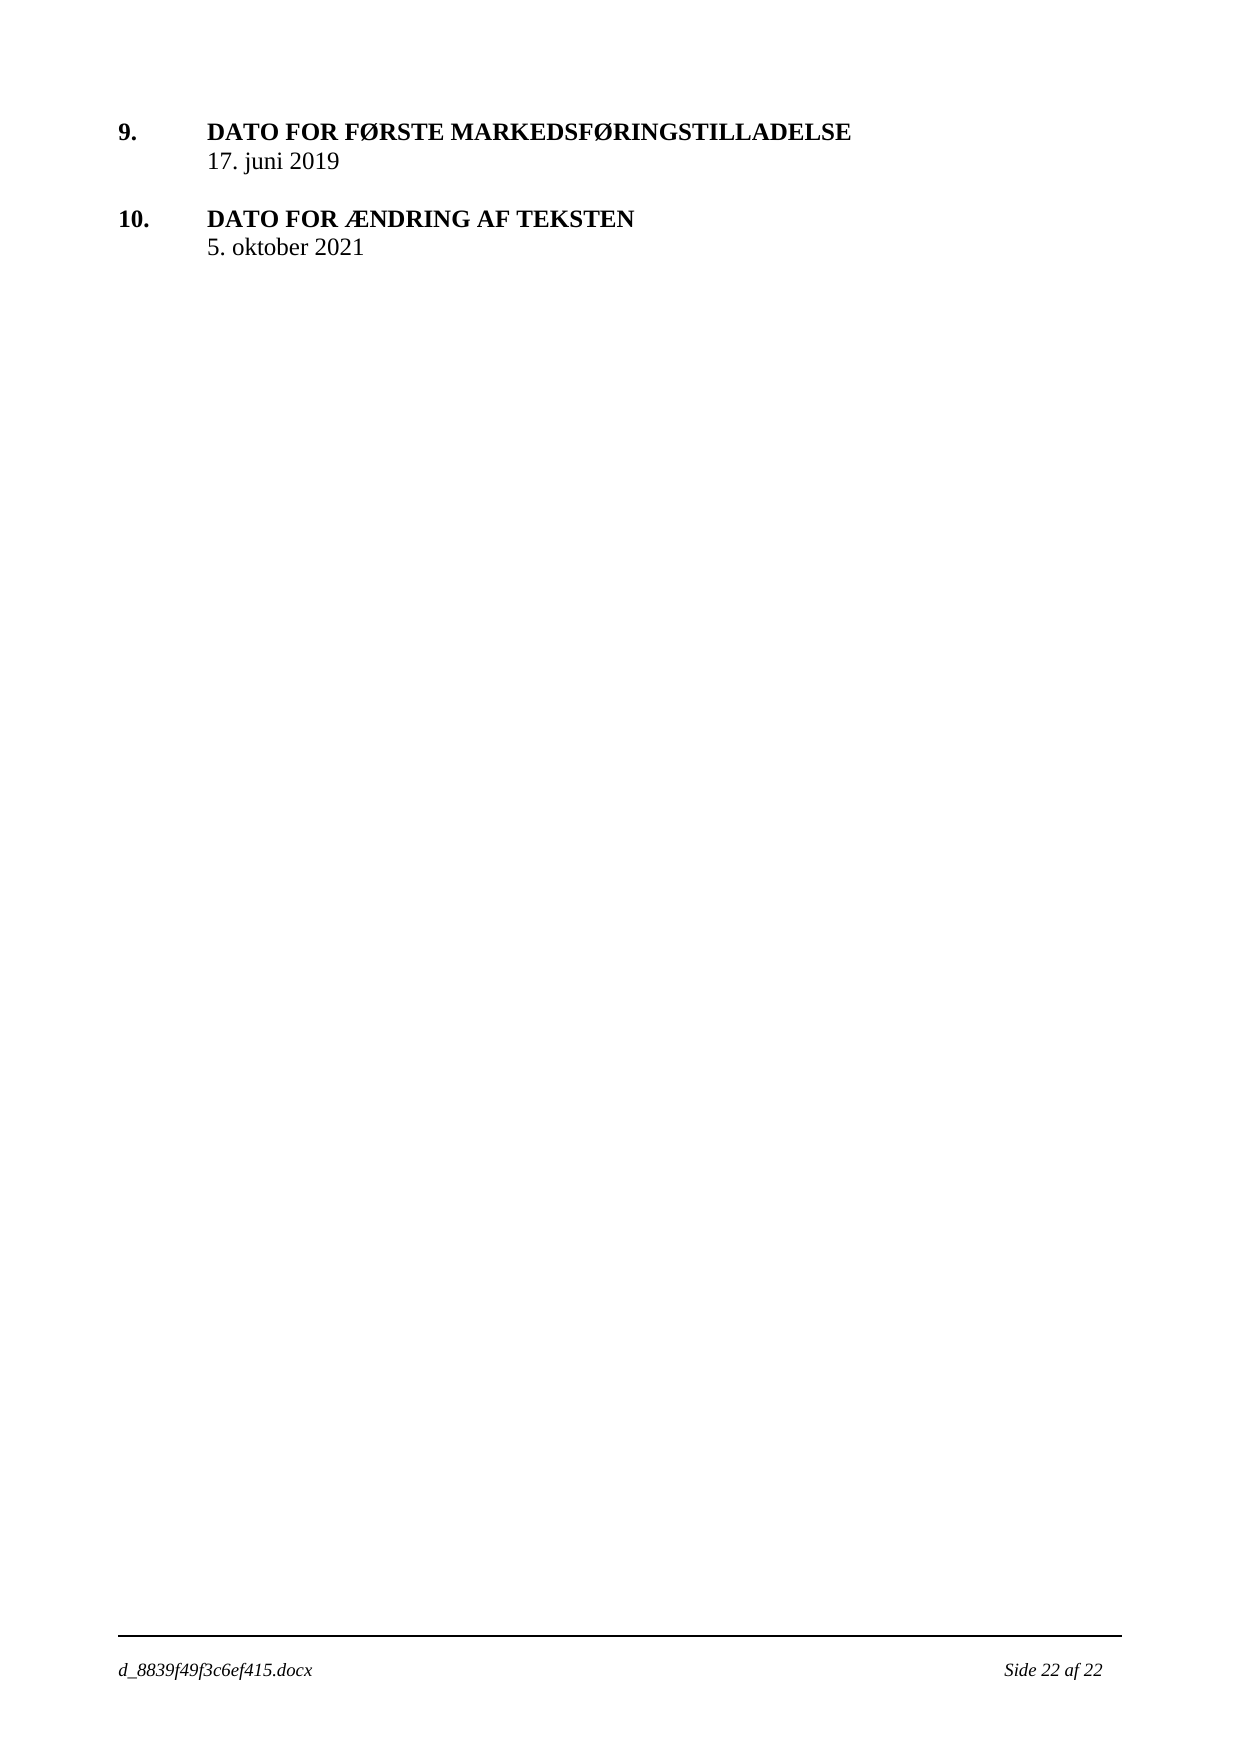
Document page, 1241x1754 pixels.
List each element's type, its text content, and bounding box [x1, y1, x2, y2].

text 5. oktober 2021 [207, 232, 1122, 261]
text 9. DATO FOR FØRSTE MARKEDSFØRINGSTILLADELSE [118, 117, 1122, 146]
text 17. juni 2019 [207, 146, 1122, 175]
text 10. DATO FOR ÆNDRING AF TEKSTEN [118, 204, 1122, 232]
